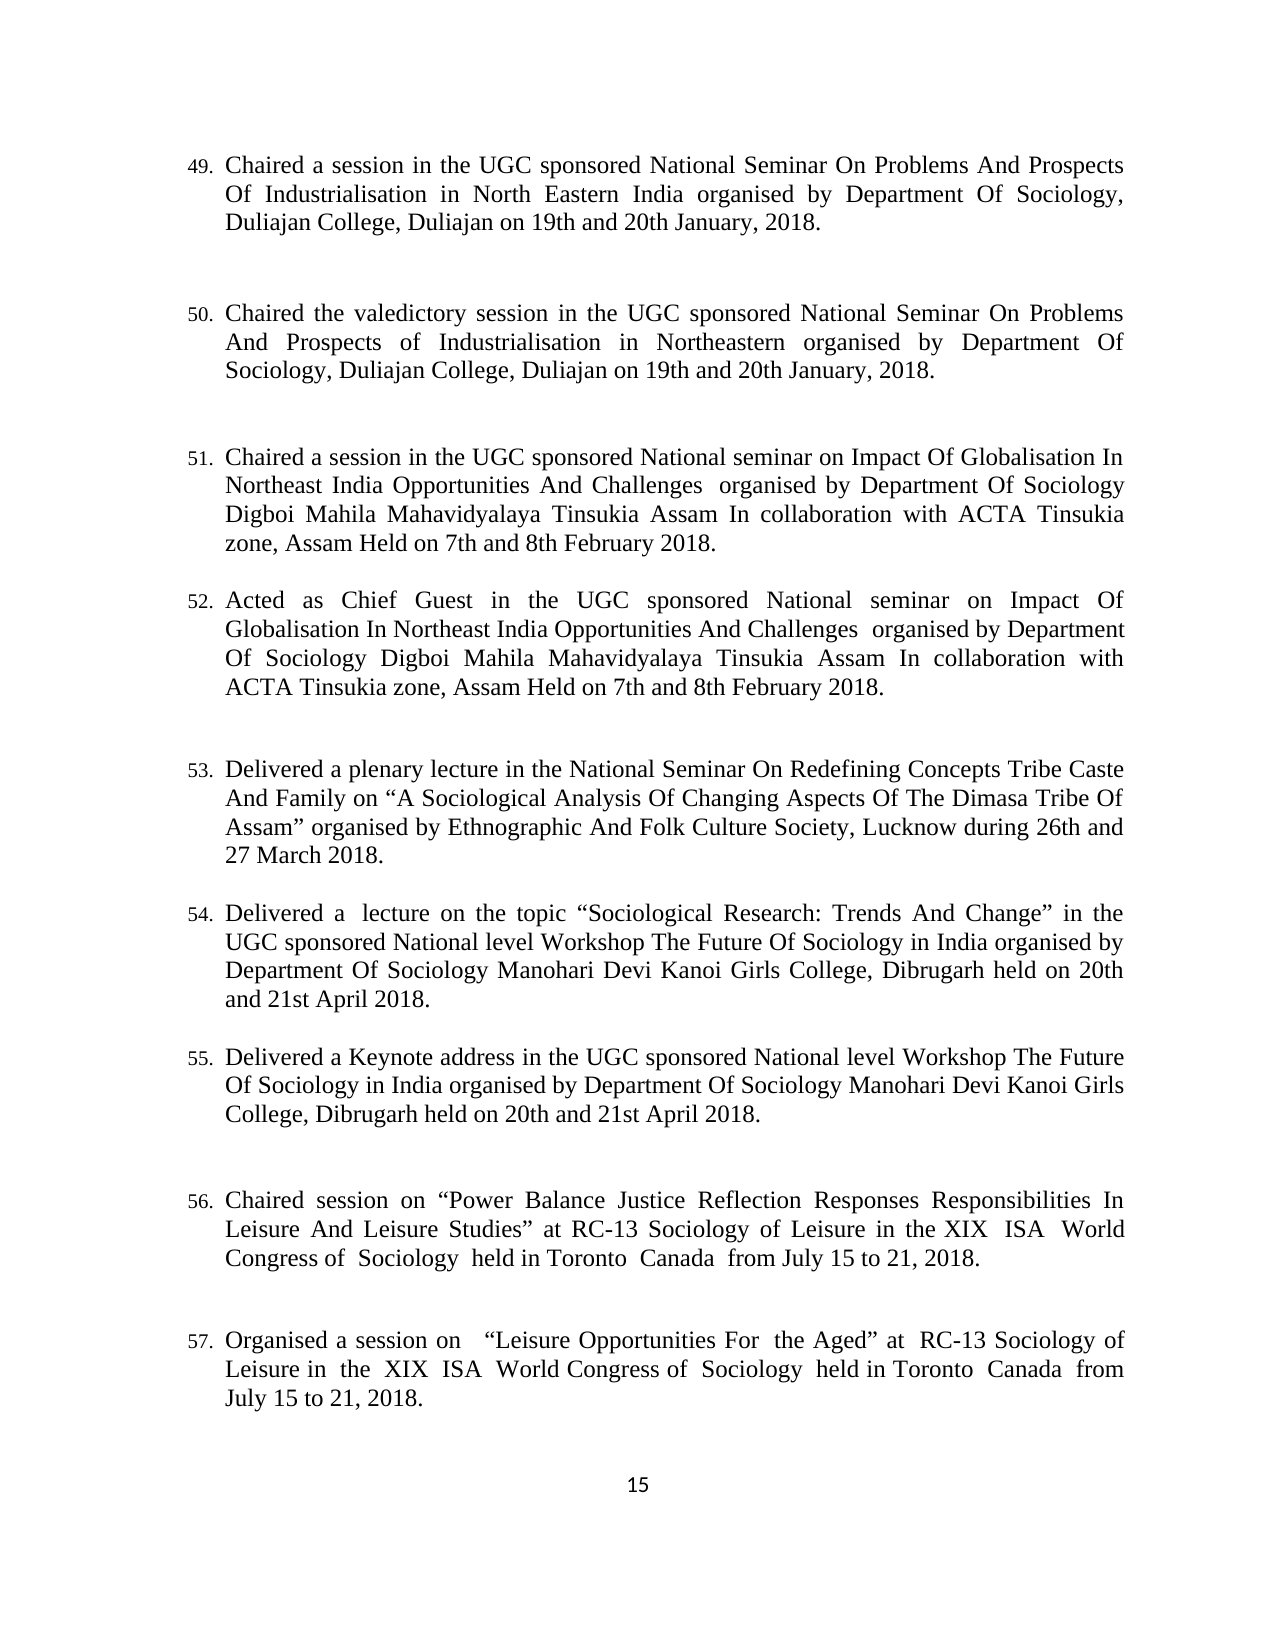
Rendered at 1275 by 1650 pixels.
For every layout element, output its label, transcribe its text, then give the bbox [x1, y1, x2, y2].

list Acted as Chief Guest in the UGC sponsored National seminar on Impact Of Globalisation In Northeast India Opportunities And Challenges organised by Department Of Sociology Digboi Mahila Mahavidyalaya Tinsukia Assam In collaboration with ACTA Tinsukia zone, Assam Held on 7th and 8th February 2018. [187, 586, 1125, 701]
list Delivered a lecture on the topic “Sociological Research: Trends And Change” in the UGC sponsored National level Workshop The Future Of Sociology in India organised by Department Of Sociology Manohari Devi Kanoi Girls College, Dibrugarh held on 20th and 21st April 2018. [187, 898, 1125, 1013]
list Chaired the valedictory session in the UGC sponsored National Seminar On Problems And Prospects of Industrialisation in Northeastern organised by Department Of Sociology, Duliajan College, Duliajan on 19th and 20th January, 2018. [187, 298, 1125, 384]
list Chaired a session in the UGC sponsored National seminar on Impact Of Globalisation In Northeast India Opportunities And Challenges organised by Department Of Sociology Digboi Mahila Mahavidyalaya Tinsukia Assam In collaboration with ACTA Tinsukia zone, Assam Held on 7th and 8th February 2018. [187, 442, 1125, 557]
list Organised a session on “Leisure Opportunities For the Aged” at RC-13 Sociology of Leisure in the XIX ISA World Congress of Sociology held in Toronto Canada from July 15 to 21, 2018. [187, 1326, 1125, 1412]
list Delivered a Keynote address in the UGC sponsored National level Workshop The Future Of Sociology in India organised by Department Of Sociology Manohari Devi Kanoi Girls College, Dibrugarh held on 20th and 21st April 2018. [187, 1042, 1125, 1128]
list Chaired session on “Power Balance Justice Reflection Responses Responsibilities In Leisure And Leisure Studies” at RC-13 Sociology of Leisure in the XIX ISA World Congress of Sociology held in Toronto Canada from July 15 to 21, 2018. [187, 1186, 1125, 1272]
list Delivered a plenary lecture in the National Seminar On Redefining Concepts Tribe Caste And Family on “A Sociological Analysis Of Changing Aspects Of The Dimasa Tribe Of Assam” organised by Ethnographic And Folk Culture Society, Lucknow during 26th and 27 March 2018. [187, 754, 1125, 869]
list Chaired a session in the UGC sponsored National Seminar On Problems And Prospects Of Industrialisation in North Eastern India organised by Department Of Sociology, Duliajan College, Duliajan on 19th and 20th January, 2018. [187, 150, 1125, 236]
